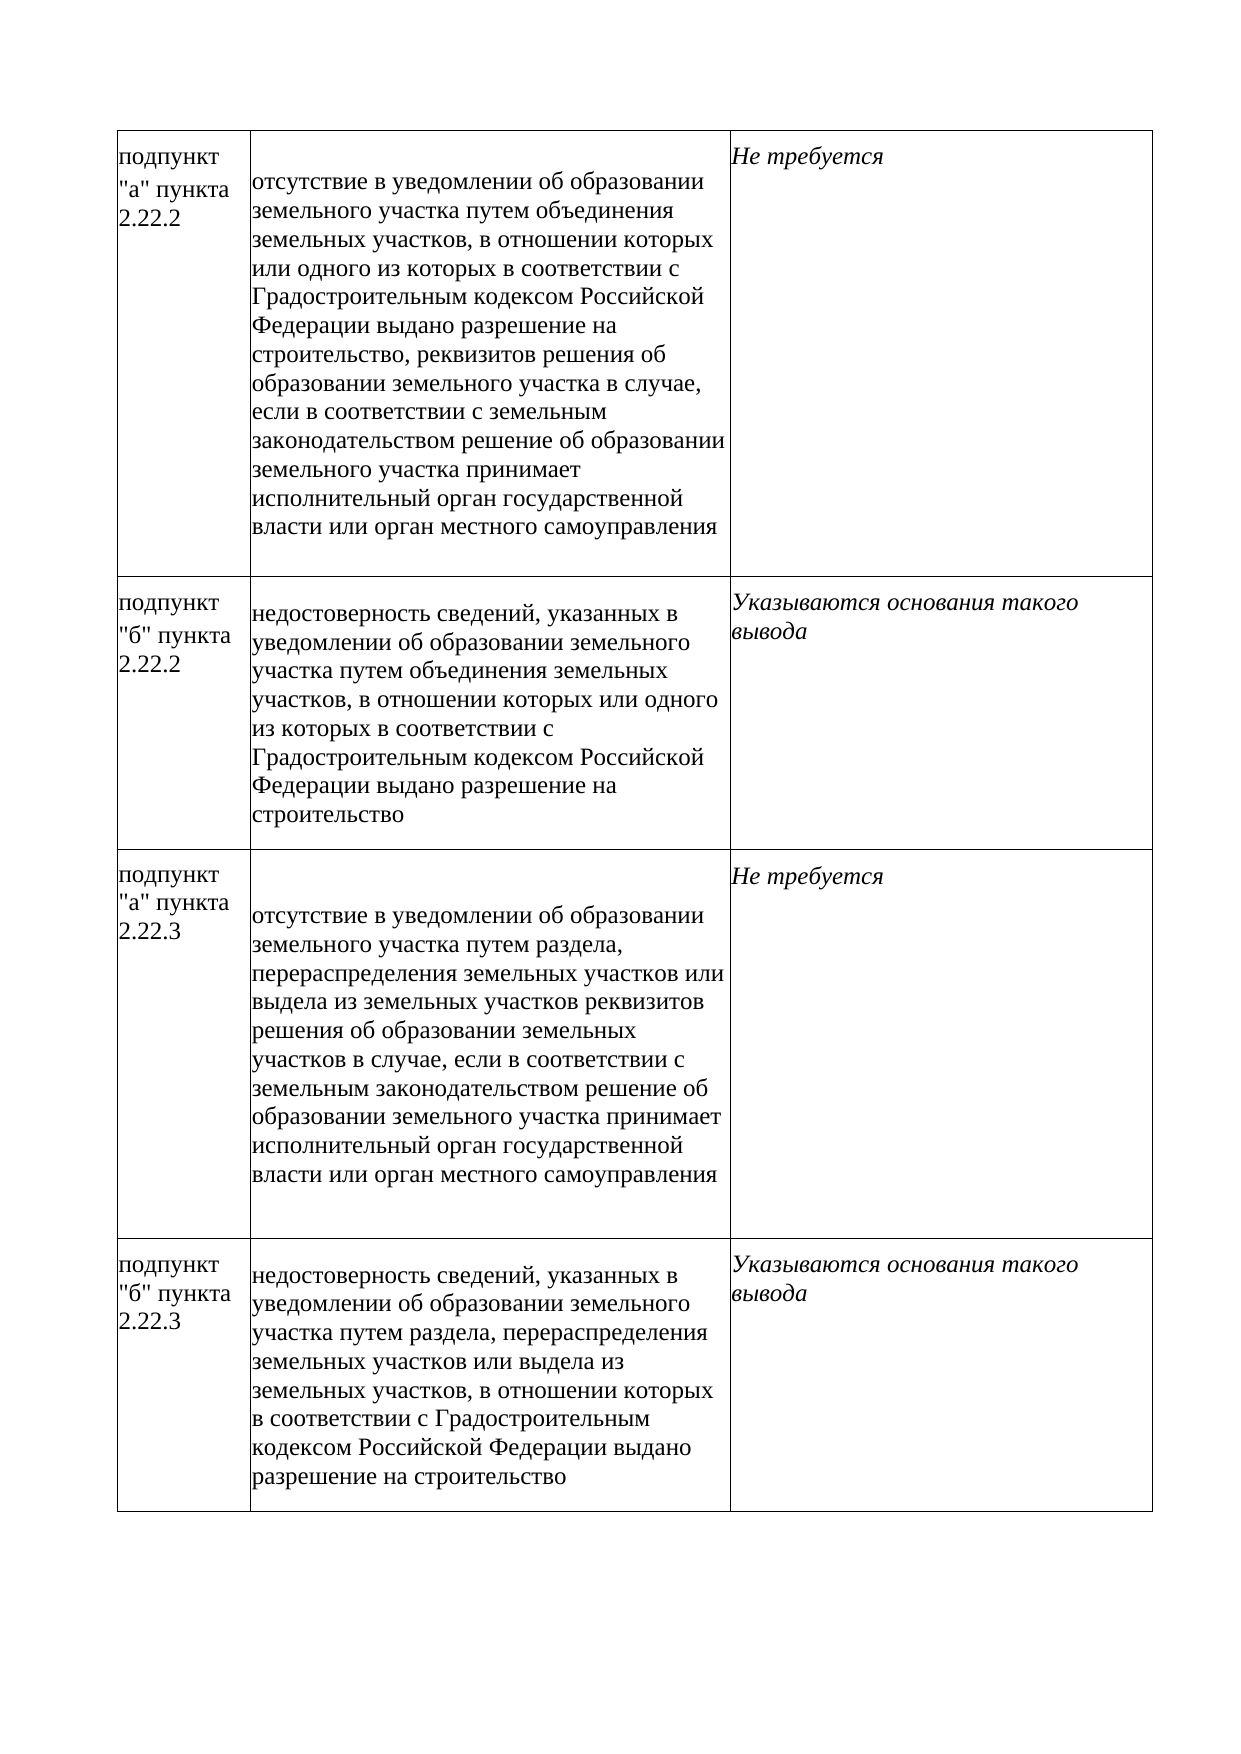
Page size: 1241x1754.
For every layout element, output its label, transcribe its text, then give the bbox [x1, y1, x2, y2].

table_cell подпункт "б" пункта 2.22.2 [118, 577, 250, 849]
table_header отсутствие в уведомлении об образовании земельного участка путем объединения земельных участков, в отношении которых или одного из которых в соответствии с Градостроительным кодексом Российской Федерации выдано разрешение на строительство, реквизитов решения об образовании земельного участка в случае, если в соответствии с земельным законодательством решение об образовании земельного участка принимает исполнительный орган государственной власти или орган местного самоуправления [251, 131, 730, 576]
table_cell отсутствие в уведомлении об образовании земельного участка путем раздела, перераспределения земельных участков или выдела из земельных участков реквизитов решения об образовании земельных участков в случае, если в соответствии с земельным законодательством решение об образовании земельного участка принимает исполнительный орган государственной власти или орган местного самоуправления [251, 850, 730, 1237]
table_cell недостоверность сведений, указанных в уведомлении об образовании земельного участка путем раздела, перераспределения земельных участков или выдела из земельных участков, в отношении которых в соответствии с Градостроительным кодексом Российской Федерации выдано разрешение на строительство [251, 1239, 730, 1511]
table_cell подпункт "а" пункта 2.22.3 [118, 850, 250, 1237]
table_cell Указываются основания такого вывода [731, 1239, 1152, 1511]
table_cell Не требуется [731, 850, 1152, 1237]
table_header подпункт "а" пункта 2.22.2 [118, 131, 250, 576]
table_cell недостоверность сведений, указанных в уведомлении об образовании земельного участка путем объединения земельных участков, в отношении которых или одного из которых в соответствии с Градостроительным кодексом Российской Федерации выдано разрешение на строительство [251, 577, 730, 849]
table_header Не требуется [731, 131, 1152, 576]
table_cell Указываются основания такого вывода [731, 577, 1152, 849]
table_cell подпункт "б" пункта 2.22.3 [118, 1239, 250, 1511]
